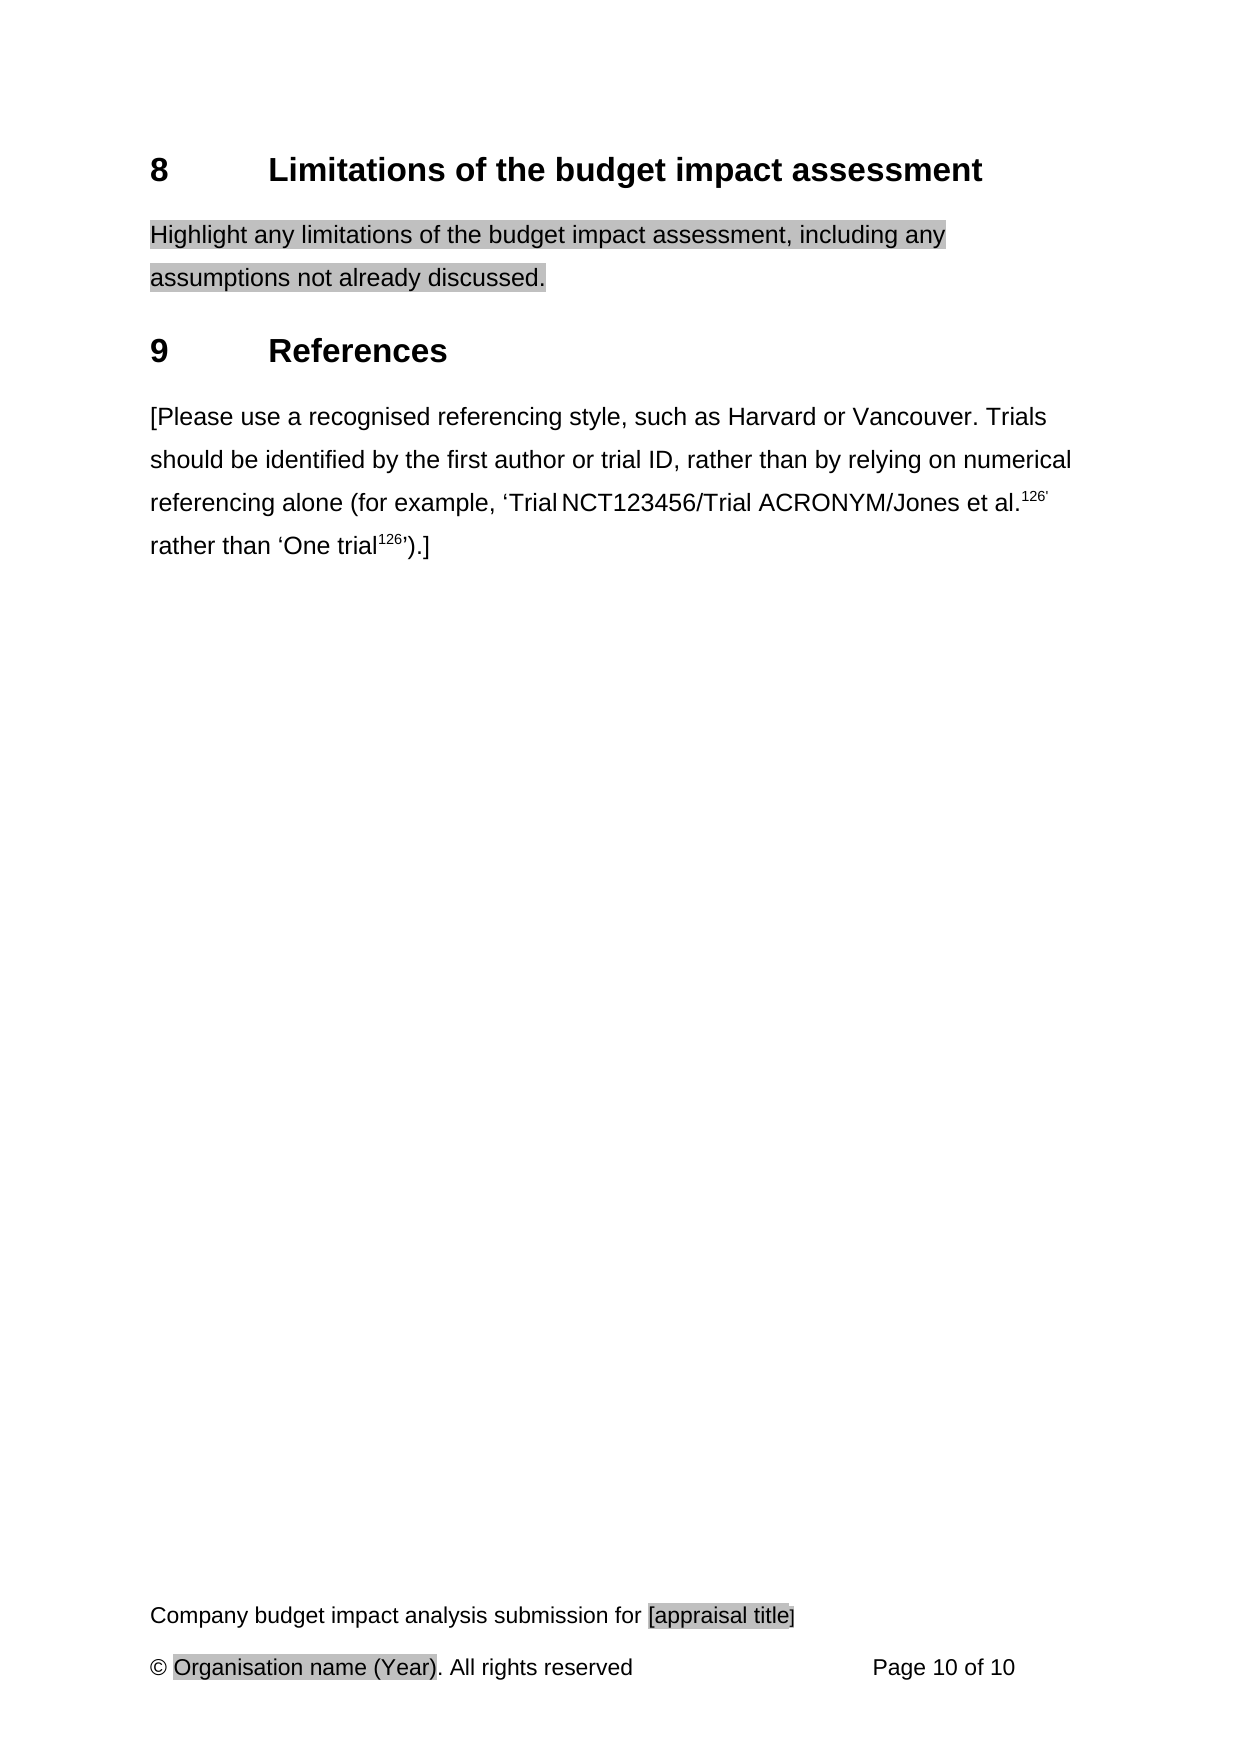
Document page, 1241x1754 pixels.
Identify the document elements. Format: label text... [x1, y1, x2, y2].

subtitle Limitations of the budget impact assessment [150, 150, 1090, 188]
subtitle References [150, 331, 1090, 370]
text Highlight any limitations of the budget impact assessment, including any assumptions not already discussed. [150, 220, 1090, 292]
text [Please use a recognised referencing style, such as Harvard or Vancouver. Trials should be identified by the first author or trial ID, rather than by relying on numerical referencing alone (for example, ‘Trial NCT123456/Trial ACRONYM/Jones et al.126' rather than ‘One trial126’).] [150, 401, 1090, 559]
